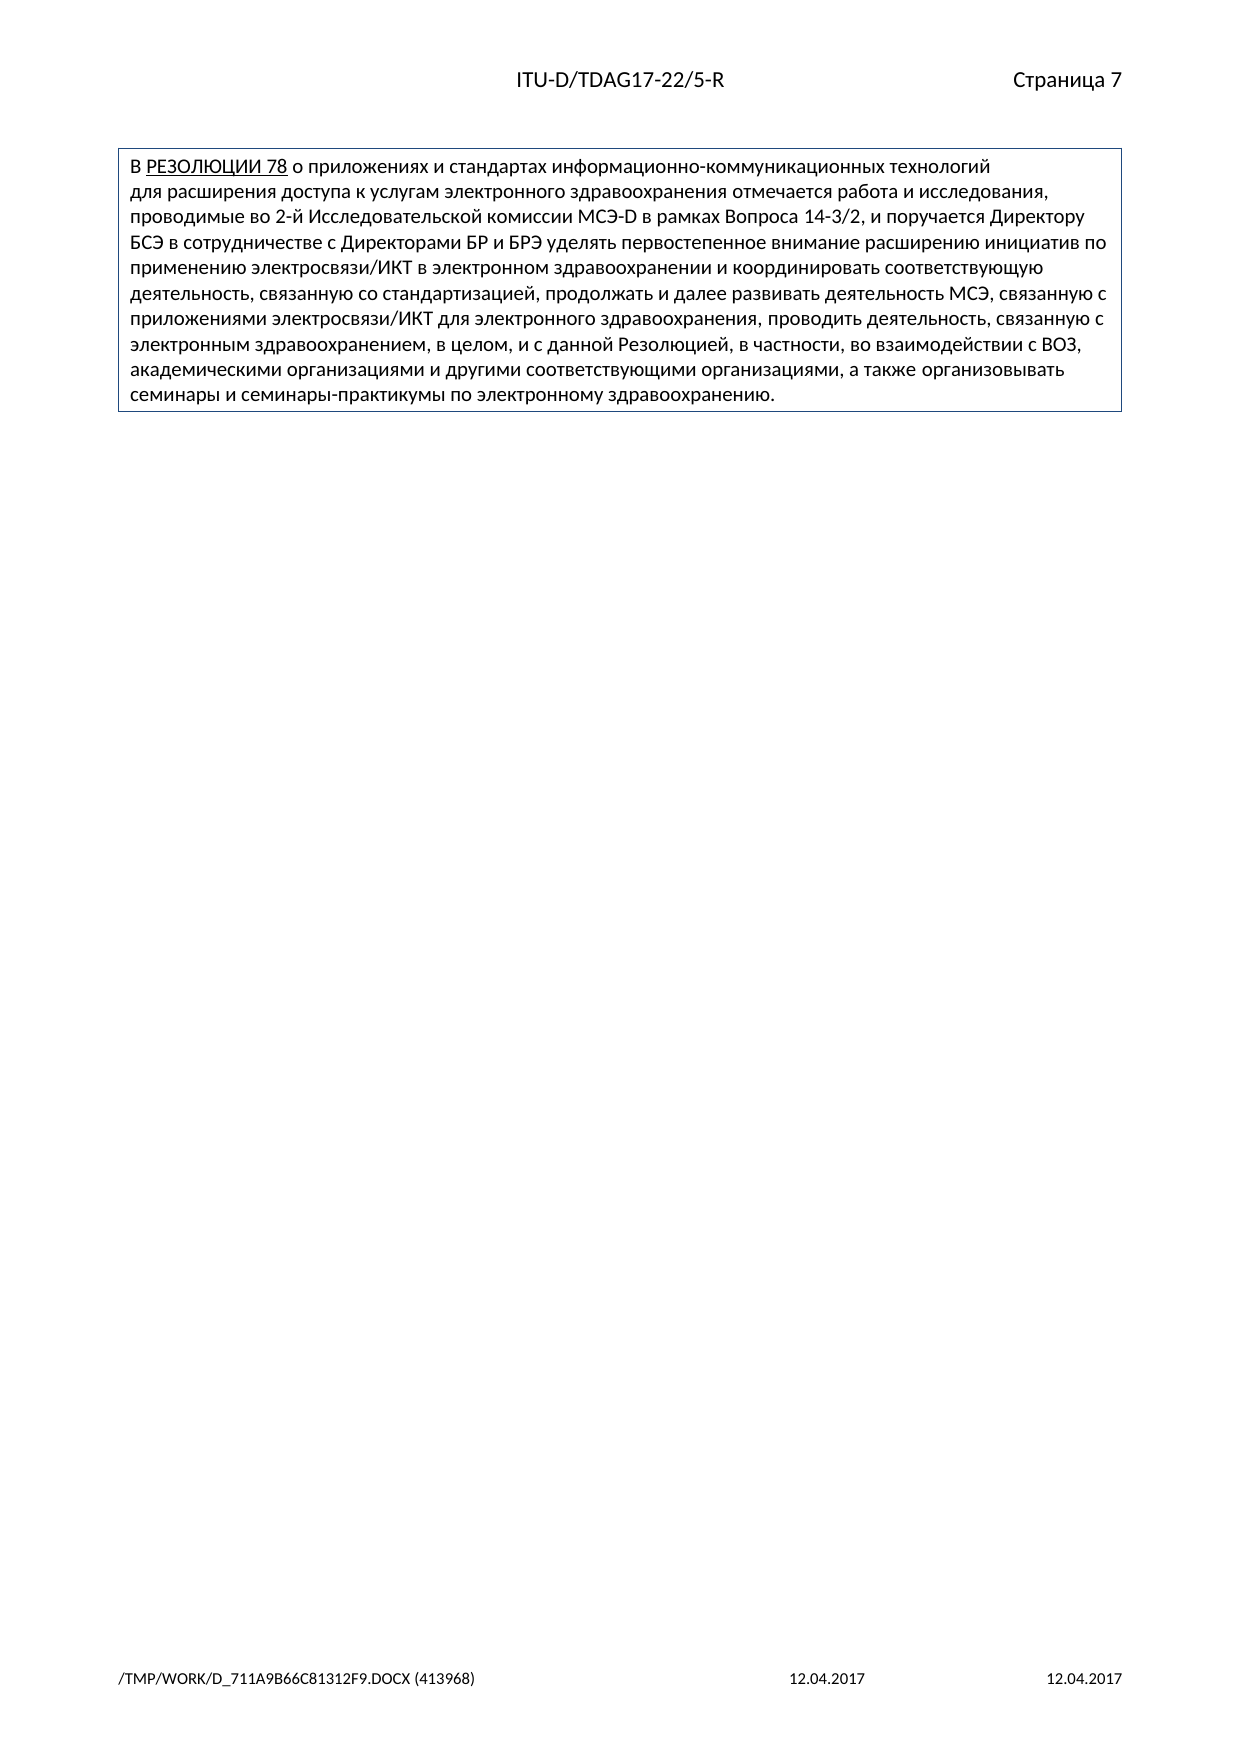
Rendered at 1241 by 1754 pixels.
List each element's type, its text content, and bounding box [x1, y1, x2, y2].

table_cell В РЕЗОЛЮЦИИ 78 о приложениях и стандартах информационно-коммуникационных технологий для расширения доступа к услугам электронного здравоохранения отмечается работа и исследования, проводимые во 2-й Исследовательской комиссии МСЭ-D в рамках Вопроса 14-3/2, и поручается Директору БСЭ в сотрудничестве с Директорами БР и БРЭ уделять первостепенное внимание расширению инициатив по применению электросвязи/ИКТ в электронном здравоохранении и координировать соответствующую деятельность, связанную со стандартизацией, продолжать и далее развивать деятельность МСЭ, связанную с приложениями электросвязи/ИКТ для электронного здравоохранения, проводить деятельность, связанную с электронным здравоохранением, в целом, и с данной Резолюцией, в частности, во взаимодействии с ВОЗ, академическими организациями и другими соответствующими организациями, а также организовывать семинары и семинары-практикумы по электронному здравоохранению. [119, 149, 1121, 411]
